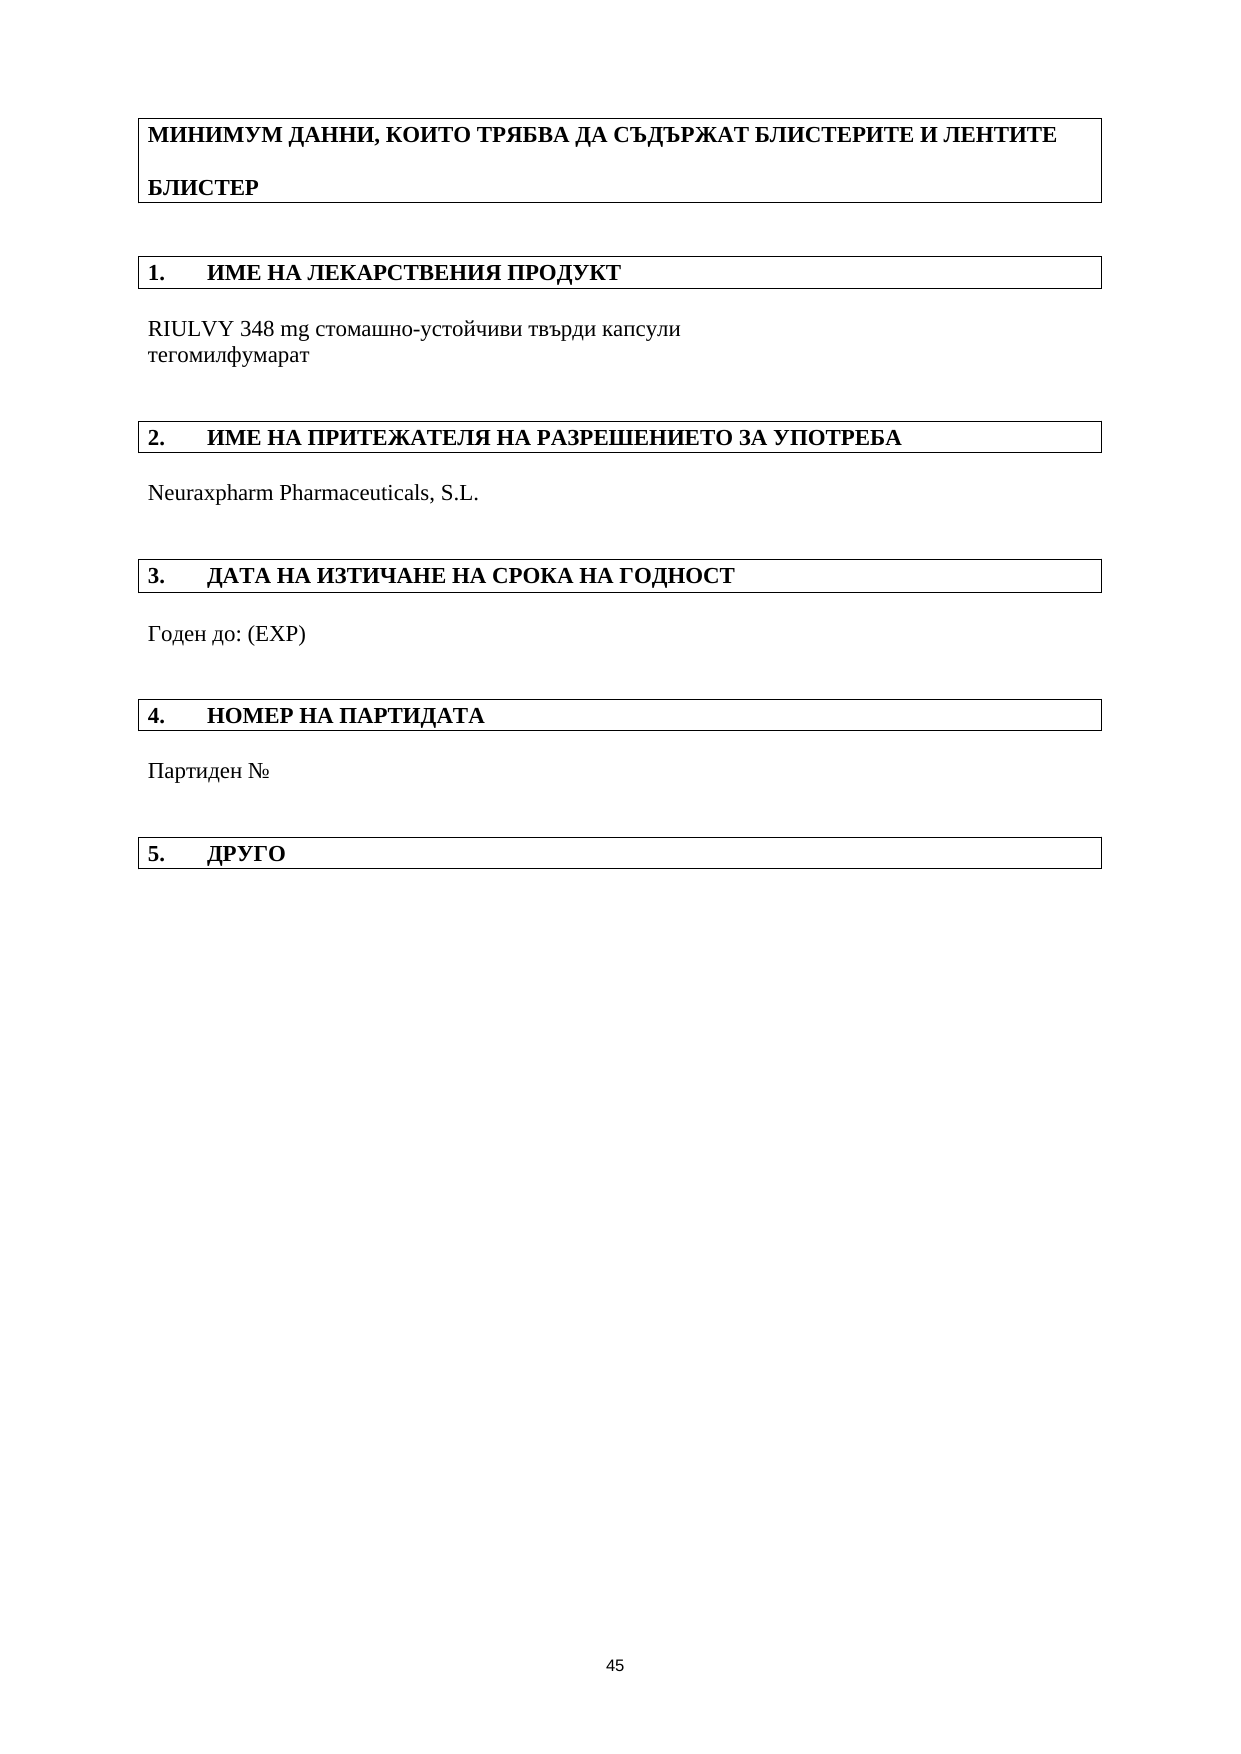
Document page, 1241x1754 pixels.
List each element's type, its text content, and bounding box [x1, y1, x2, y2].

text БЛИСТЕР [139, 171, 1101, 202]
text Годен до: (EXP) [148, 619, 1092, 646]
text 1. ИМЕ НА ЛЕКАРСТВЕНИЯ ПРОДУКТ [139, 257, 1101, 288]
text 2. ИМЕ НА ПРИТЕЖАТЕЛЯ НА РАЗРЕШЕНИЕТО ЗА УПОТРЕБА [139, 422, 1101, 452]
text RIULVY 348 mg стомашно-устойчиви твърди капсули [148, 315, 1092, 341]
list Neuraxpharm Pharmaceuticals, S.L. [148, 479, 1093, 506]
text 5. ДРУГО [139, 838, 1101, 868]
text 4. НОМЕР НА ПАРТИДАТА [139, 700, 1101, 730]
text тегомилфумарат [148, 341, 1092, 368]
text 3. ДАТА НА ИЗТИЧАНЕ НА СРОКА НА ГОДНОСТ [139, 560, 1101, 592]
text Партиден № [148, 758, 1092, 784]
text МИНИМУМ ДАННИ, КОИТО ТРЯБВА ДА СЪДЪРЖАТ БЛИСТЕРИТЕ И ЛЕНТИТЕ [139, 119, 1101, 148]
